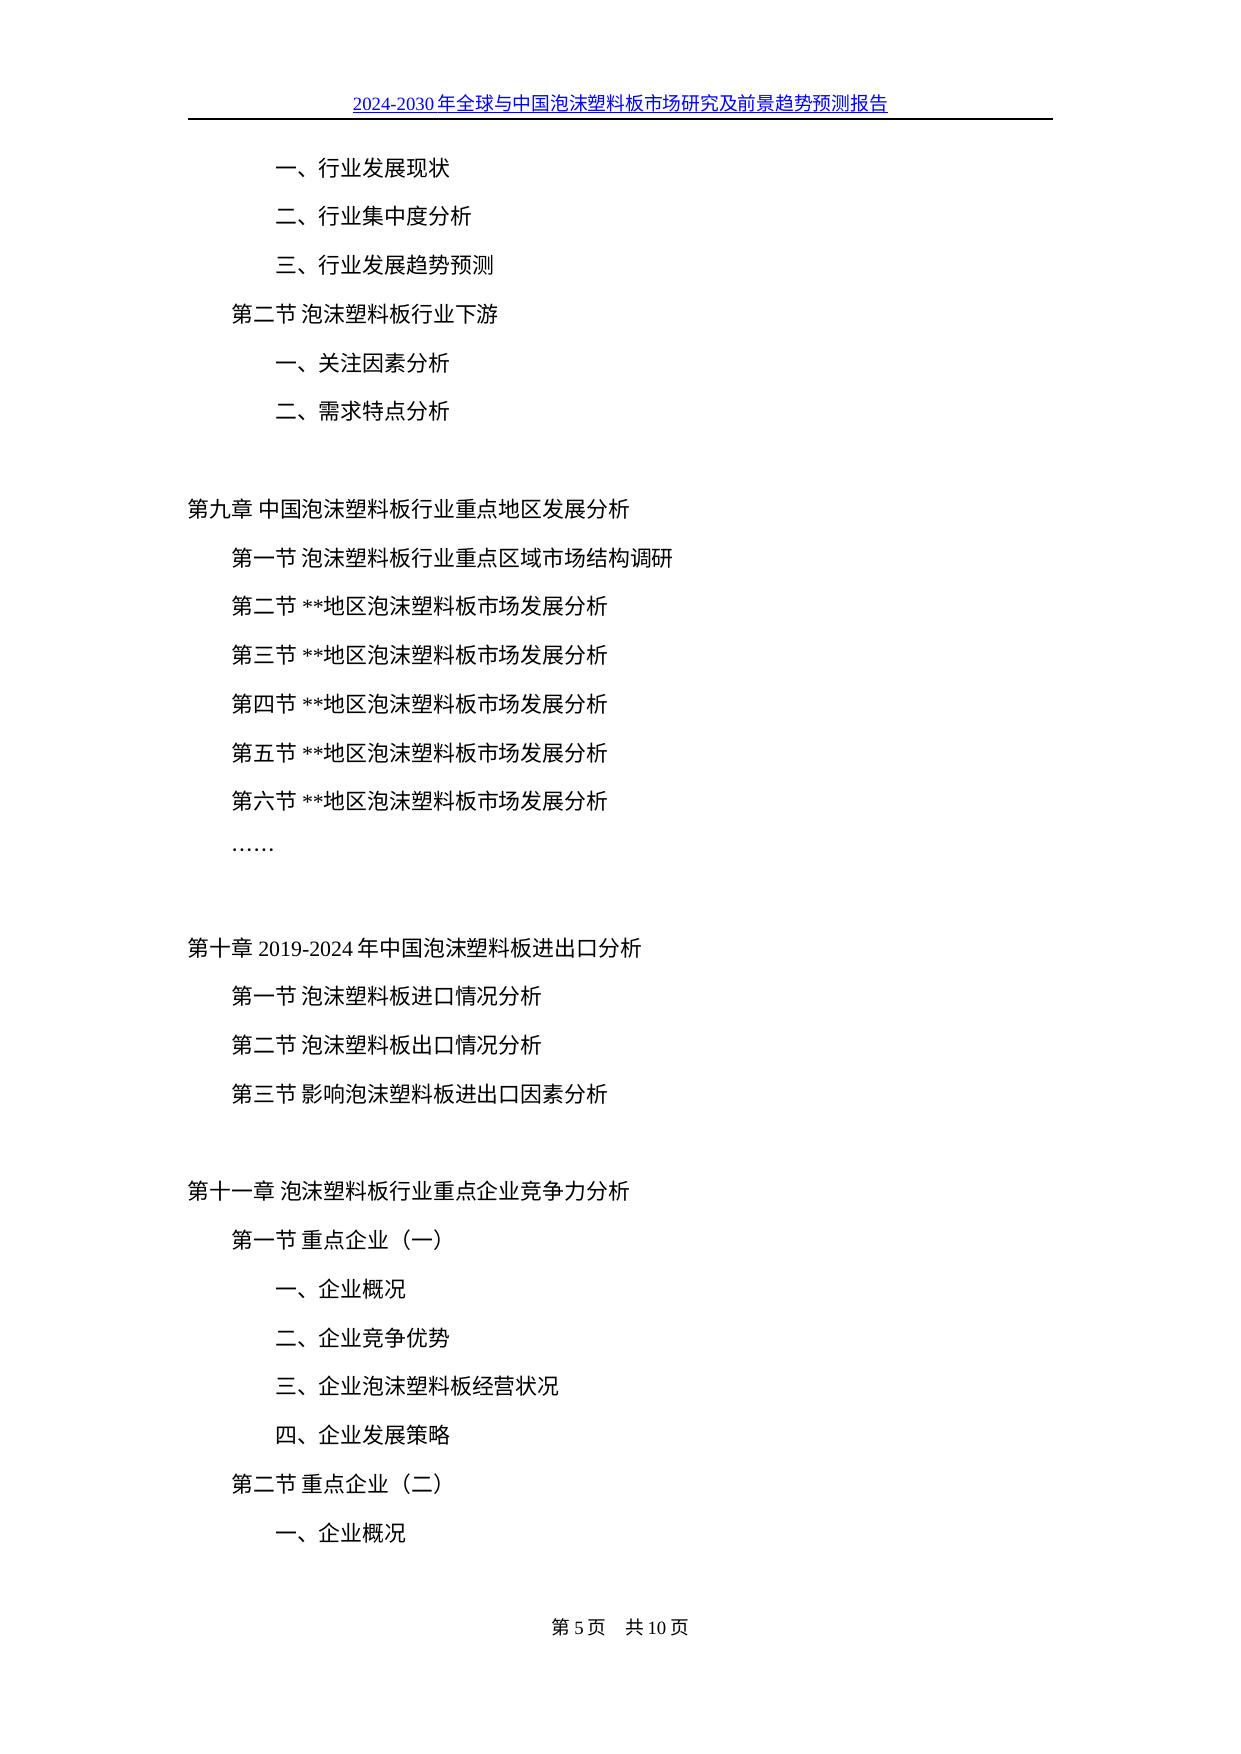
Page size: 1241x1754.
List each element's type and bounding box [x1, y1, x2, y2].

text [187, 150, 1053, 1548]
